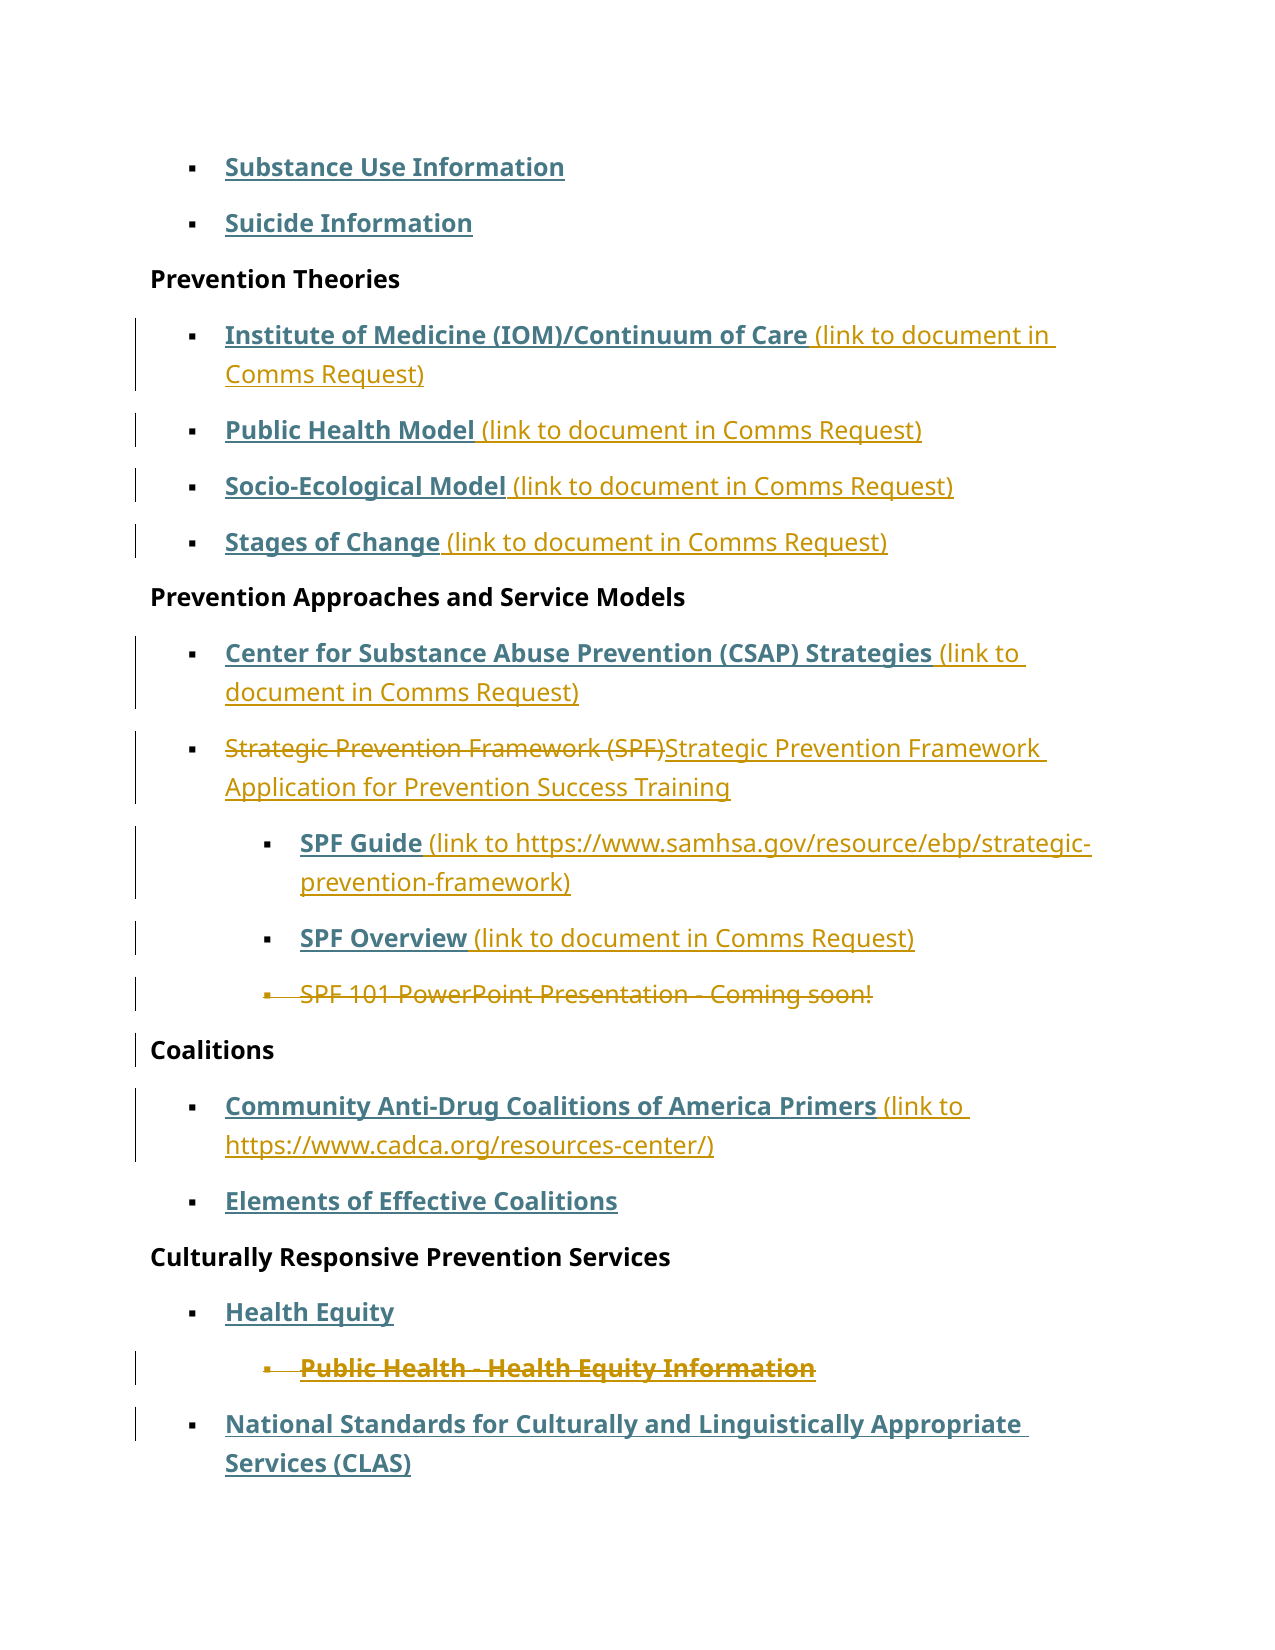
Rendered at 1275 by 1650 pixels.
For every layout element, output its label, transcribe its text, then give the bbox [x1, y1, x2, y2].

list Public Health Model [187, 412, 1125, 447]
list Substance Use Information [187, 150, 1125, 184]
list SPF Guide [262, 826, 1125, 899]
list Health Equity [187, 1295, 1125, 1329]
list Elements of Effective Coalitions [187, 1183, 1125, 1217]
list Suicide Information [187, 206, 1125, 240]
list SPF Overview [262, 921, 1125, 955]
list Community Anti-Drug Coalitions of America Primers [187, 1088, 1125, 1162]
list National Standards for Culturally and Linguistically Appropriate Services (CLAS) [187, 1407, 1125, 1480]
list Stages of Change [187, 524, 1125, 558]
text Prevention Approaches and Service Models [150, 580, 1125, 614]
text Culturally Responsive Prevention Services [150, 1239, 1125, 1273]
list Center for Substance Abuse Prevention (CSAP) Strategies [187, 636, 1125, 709]
text Prevention Theories [150, 262, 1125, 296]
text Coalitions [150, 1032, 1125, 1067]
list Socio-Ecological Model [187, 468, 1125, 502]
list Institute of Medicine (IOM)/Continuum of Care [187, 317, 1125, 391]
